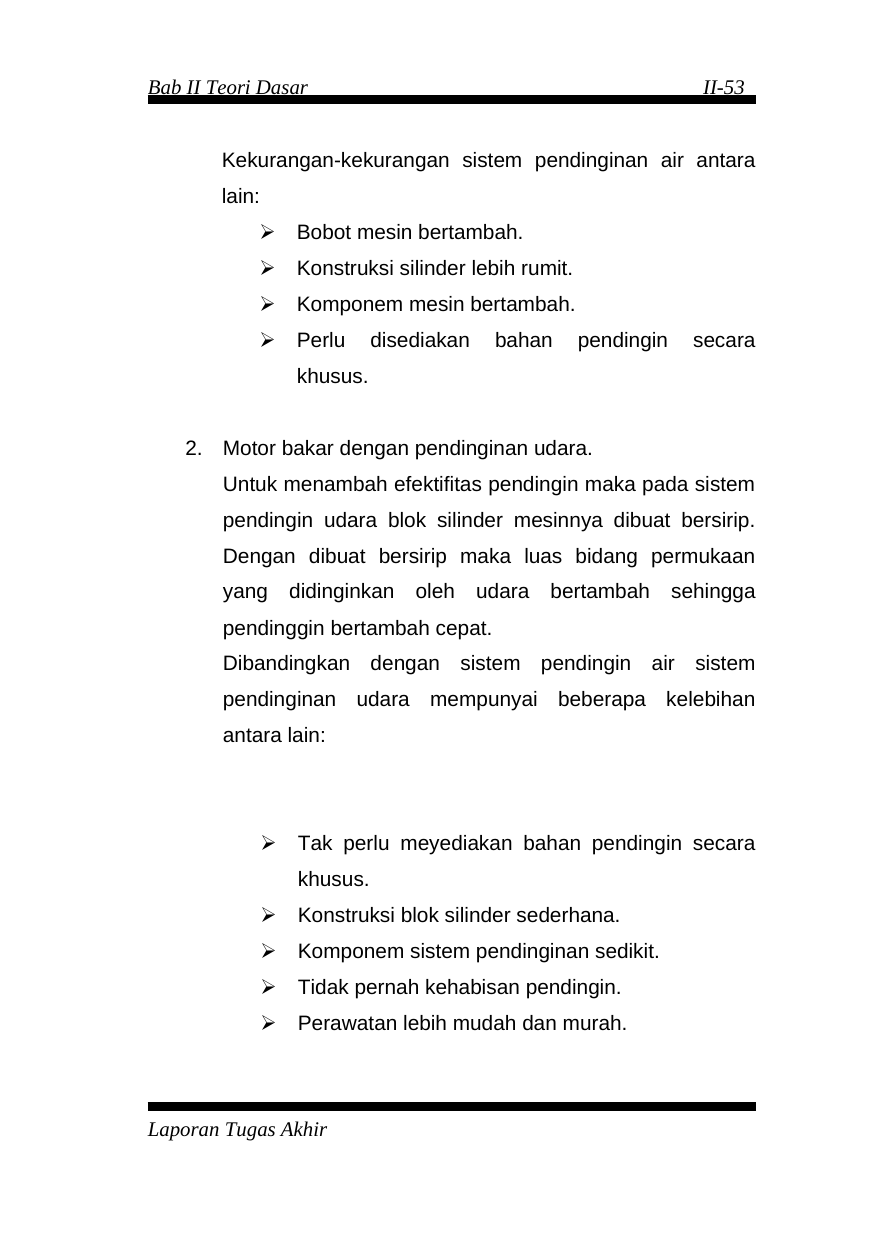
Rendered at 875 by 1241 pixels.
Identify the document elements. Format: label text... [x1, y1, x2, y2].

list Konstruksi blok silinder sederhana. [260, 903, 756, 927]
text Untuk menambah efektifitas pendingin maka pada sistem pendingin udara blok silinder mesinnya dibuat bersirip. Dengan dibuat bersirip maka luas bidang permukaan yang didinginkan oleh udara bertambah sehingga pendinggin bertambah cepat. [223, 472, 756, 639]
list Komponem mesin bertambah. [259, 292, 756, 316]
list Motor bakar dengan pendinginan udara. [185, 436, 756, 459]
list Konstruksi silinder lebih rumit. [259, 256, 756, 280]
list Tidak pernah kehabisan pendingin. [260, 975, 756, 999]
list Perlu disediakan bahan pendingin secara khusus. [259, 328, 756, 388]
text Dibandingkan dengan sistem pendingin air sistem pendinginan udara mempunyai beberapa kelebihan antara lain: [223, 651, 756, 747]
text Kekurangan-kekurangan sistem pendinginan air antara lain: [222, 148, 756, 208]
list Tak perlu meyediakan bahan pendingin secara khusus. [260, 831, 756, 891]
list Bobot mesin bertambah. [259, 219, 756, 244]
list Perawatan lebih mudah dan murah. [260, 1011, 756, 1035]
list Komponem sistem pendinginan sedikit. [260, 939, 756, 963]
